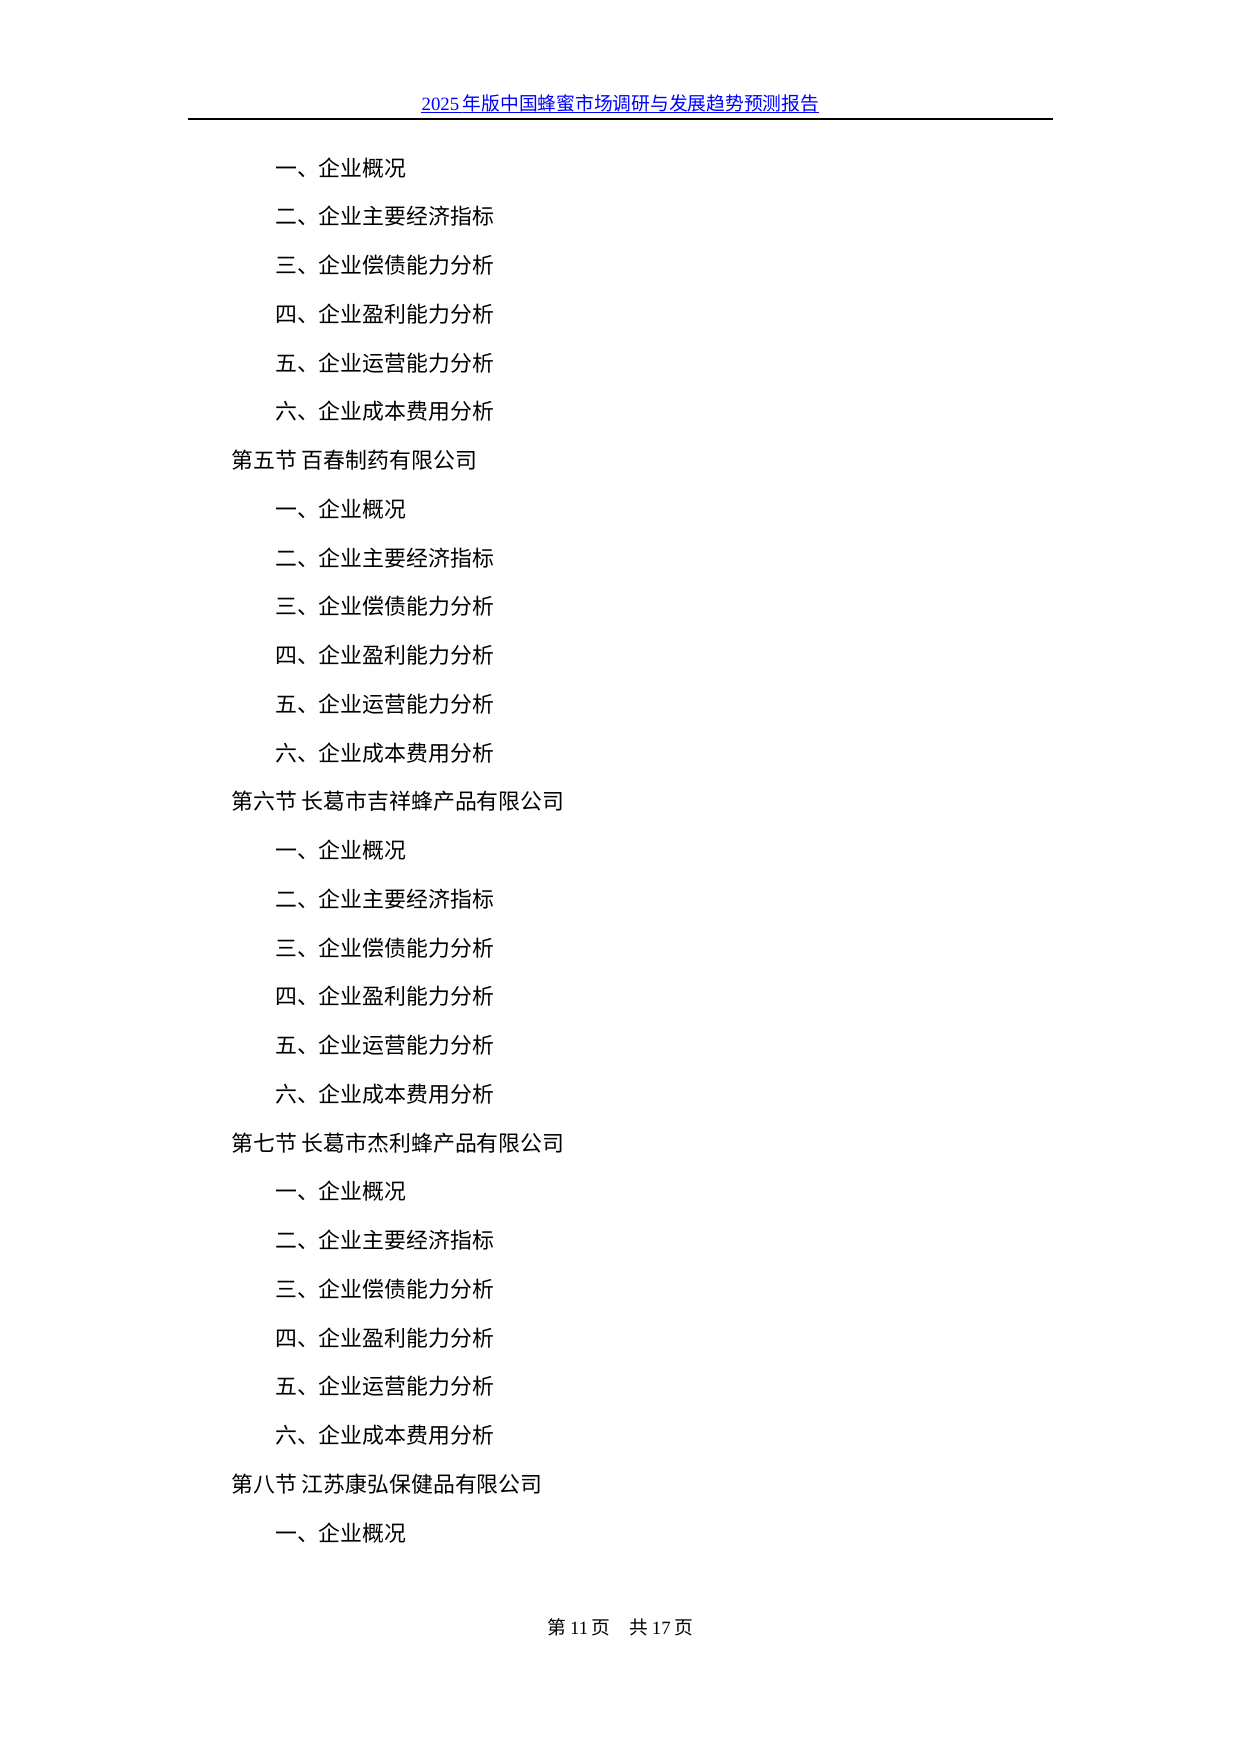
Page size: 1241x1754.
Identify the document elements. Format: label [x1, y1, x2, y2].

text [187, 150, 1053, 1548]
